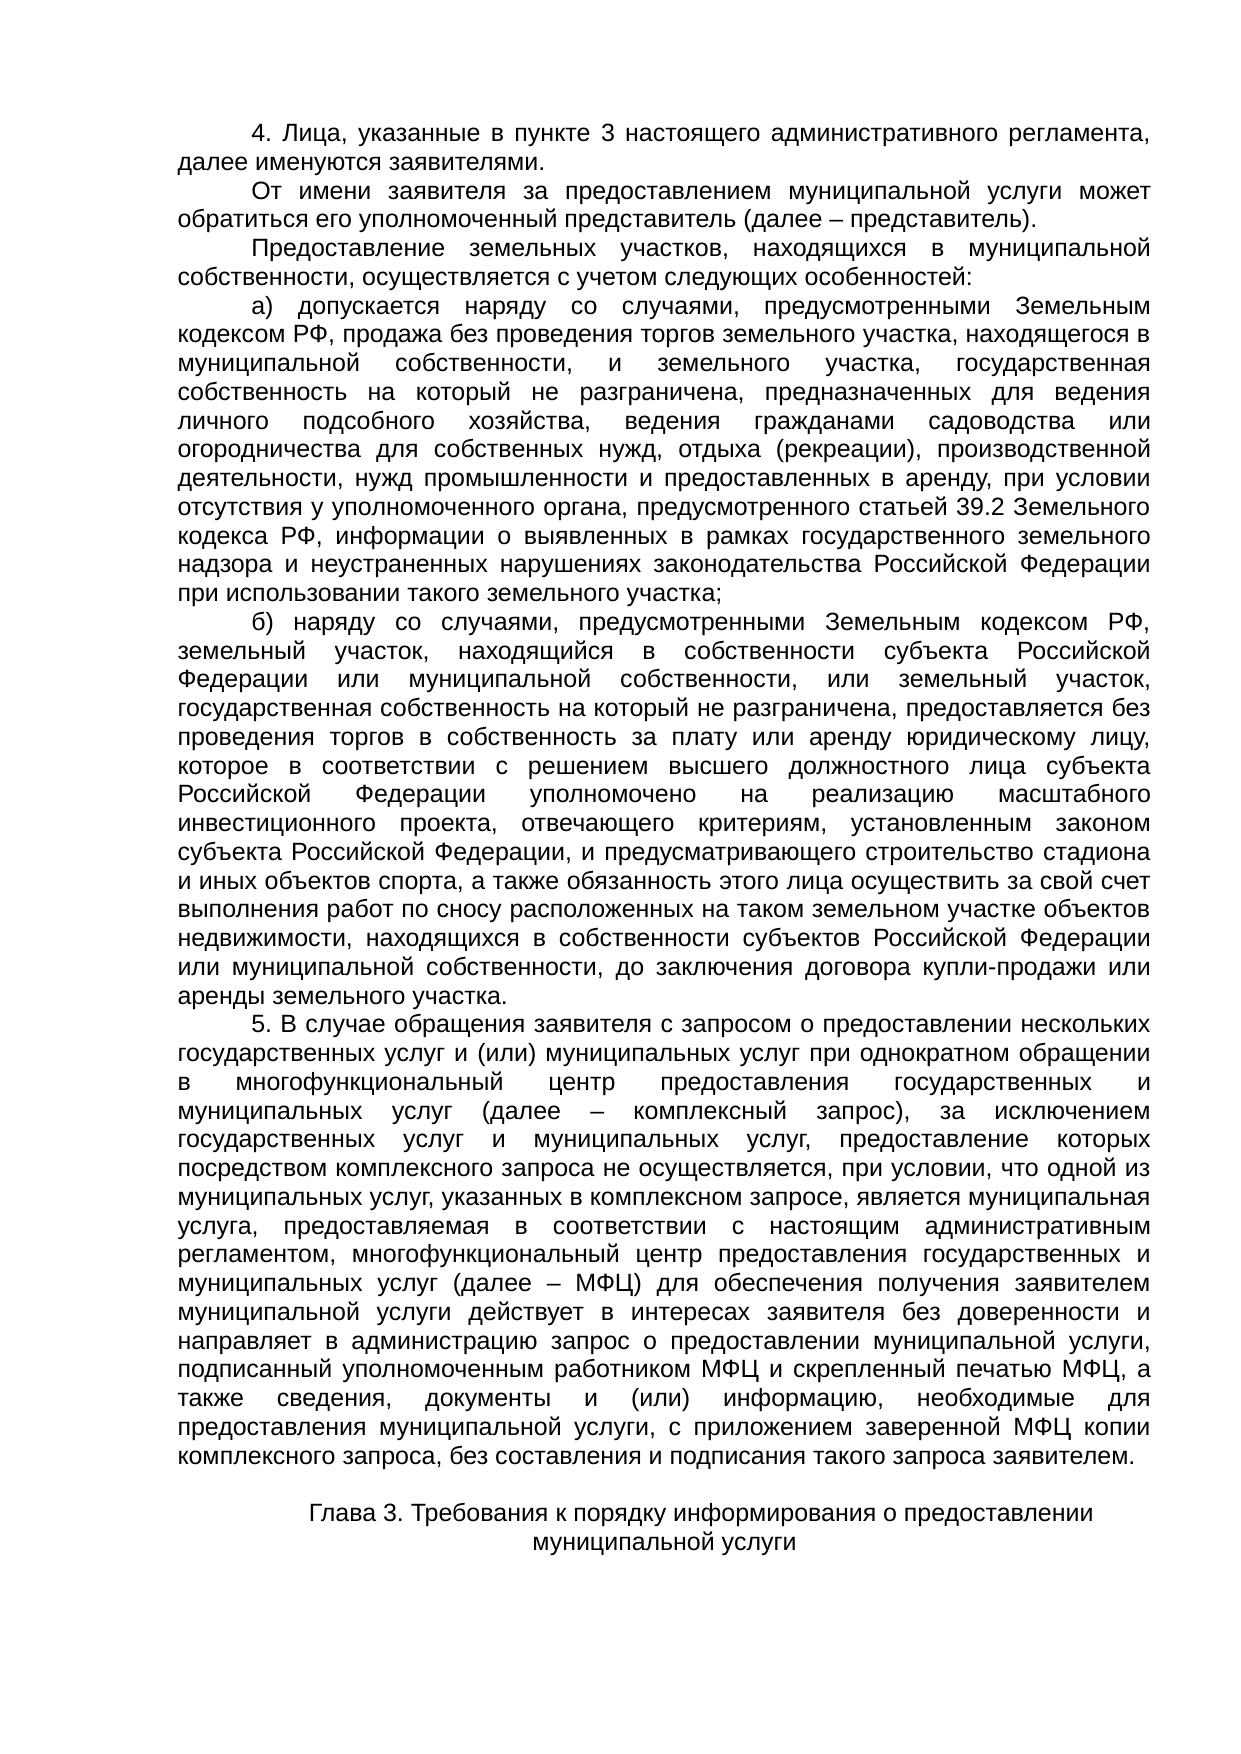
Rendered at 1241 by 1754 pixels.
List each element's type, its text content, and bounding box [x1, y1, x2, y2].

text От имени заявителя за предоставлением муниципальной услуги может обратиться его уполномоченный представитель (далее – представитель). [177, 176, 1152, 233]
text 4. Лица, указанные в пункте 3 настоящего административного регламента, далее именуются заявителями. [177, 118, 1152, 176]
text 5. В случае обращения заявителя с запросом о предоставлении нескольких государственных услуг и (или) муниципальных услуг при однократном обращении в многофункциональный центр предоставления государственных и муниципальных услуг (далее – комплексный запрос), за исключением государственных услуг и муниципальных услуг, предоставление которых посредством комплексного запроса не осуществляется, при условии, что одной из муниципальных услуг, указанных в комплексном запросе, является муниципальная услуга, предоставляемая в соответствии с настоящим административным регламентом, многофункциональный центр предоставления государственных и муниципальных услуг (далее – МФЦ) для обеспечения получения заявителем муниципальной услуги действует в интересах заявителя без доверенности и направляет в администрацию запрос о предоставлении муниципальной услуги, подписанный уполномоченным работником МФЦ и скрепленный печатью МФЦ, а также сведения, документы и (или) информацию, необходимые для предоставления муниципальной услуги, с приложением заверенной МФЦ копии комплексного запроса, без составления и подписания такого запроса заявителем. [177, 1009, 1152, 1469]
text а) допускается наряду со случаями, предусмотренными Земельным кодексом РФ, продажа без проведения торгов земельного участка, находящегося в муниципальной собственности, и земельного участка, государственная собственность на который не разграничена, предназначенных для ведения личного подсобного хозяйства, ведения гражданами садоводства или огородничества для собственных нужд, отдыха (рекреации), производственной деятельности, нужд промышленности и предоставленных в аренду, при условии отсутствия у уполномоченного органа, предусмотренного статьей 39.2 Земельного кодекса РФ, информации о выявленных в рамках государственного земельного надзора и неустраненных нарушениях законодательства Российской Федерации при использовании такого земельного участка; [177, 291, 1152, 607]
text б) наряду со случаями, предусмотренными Земельным кодексом РФ, земельный участок, находящийся в собственности субъекта Российской Федерации или муниципальной собственности, или земельный участок, государственная собственность на который не разграничена, предоставляется без проведения торгов в собственность за плату или аренду юридическому лицу, которое в соответствии с решением высшего должностного лица субъекта Российской Федерации уполномочено на реализацию масштабного инвестиционного проекта, отвечающего критериям, установленным законом субъекта Российской Федерации, и предусматривающего строительство стадиона и иных объектов спорта, а также обязанность этого лица осуществить за свой счет выполнения работ по сносу расположенных на таком земельном участке объектов недвижимости, находящихся в собственности субъектов Российской Федерации или муниципальной собственности, до заключения договора купли-продажи или аренды земельного участка. [177, 607, 1152, 1009]
text Предоставление земельных участков, находящихся в муниципальной собственности, осуществляется с учетом следующих особенностей: [177, 233, 1152, 291]
text Глава 3. Требования к порядку информирования о предоставлении муниципальной услуги [177, 1498, 1152, 1556]
